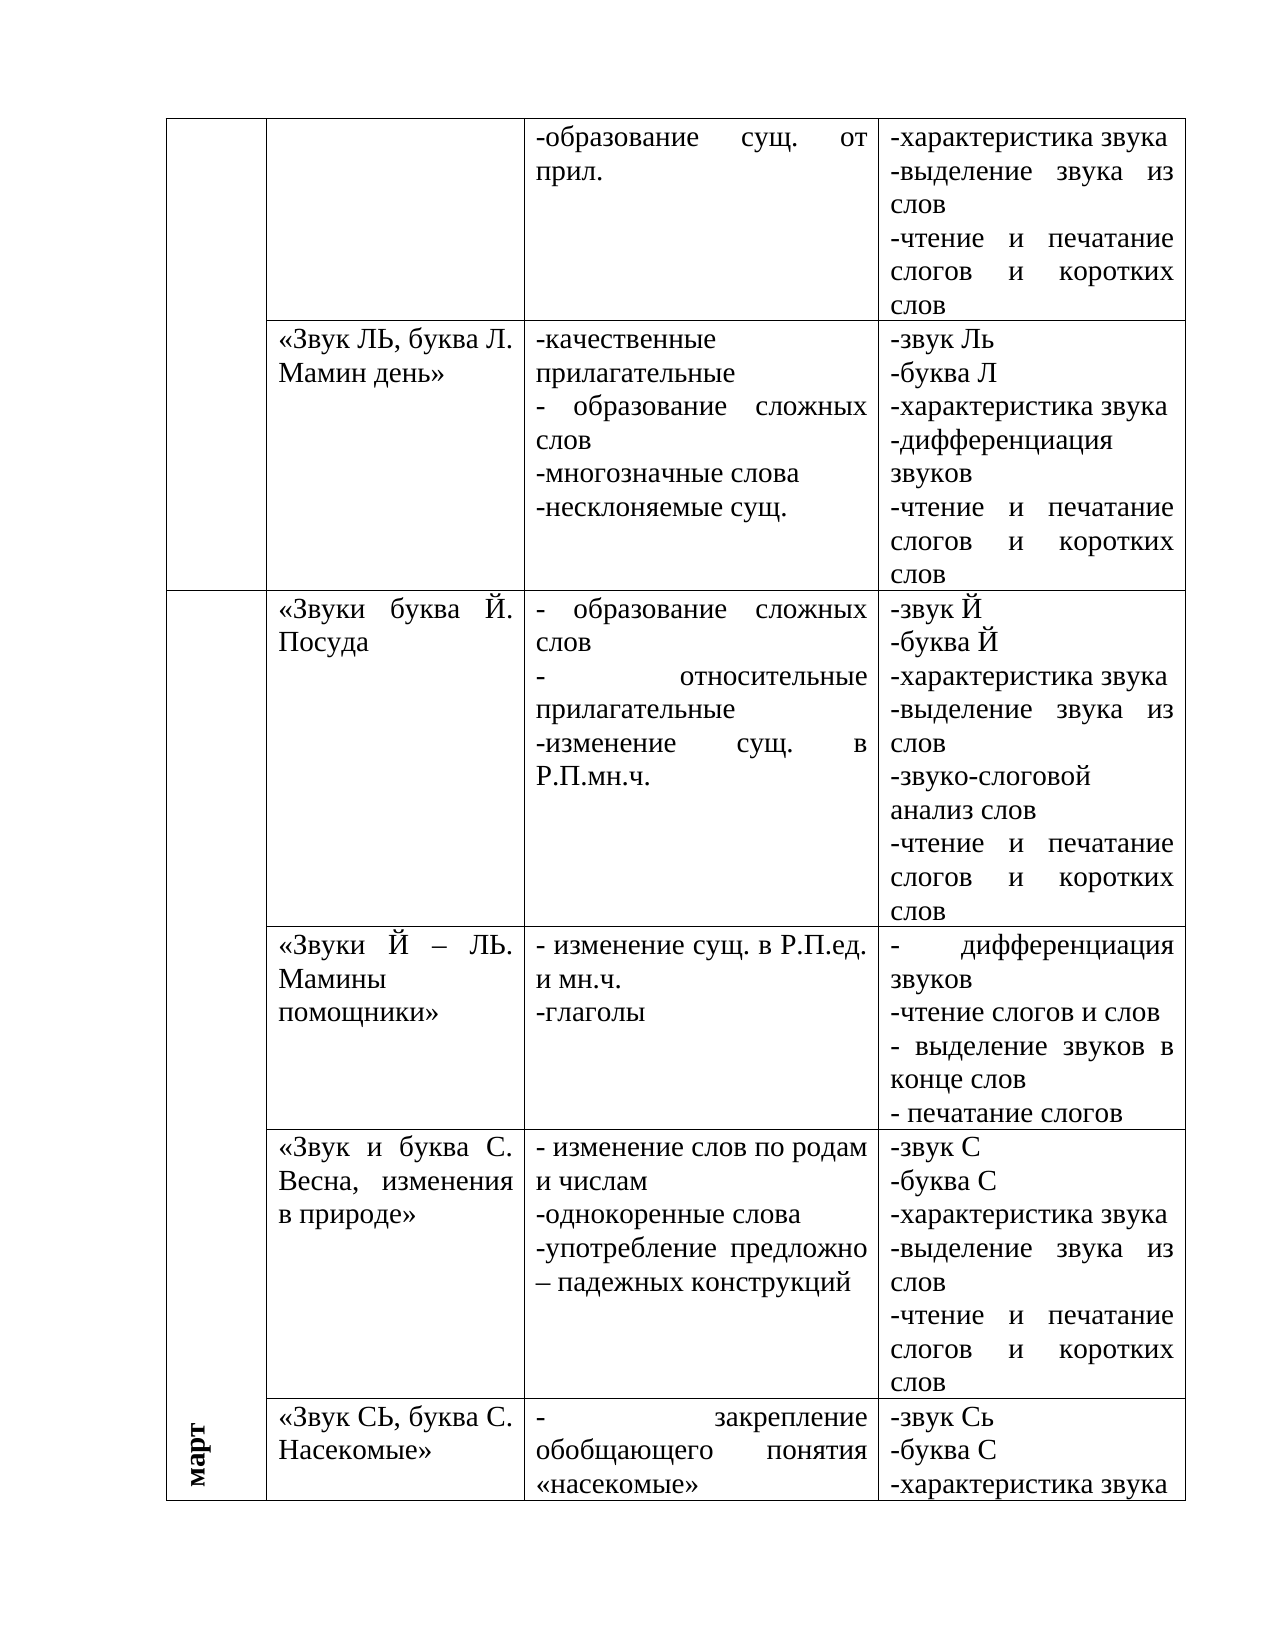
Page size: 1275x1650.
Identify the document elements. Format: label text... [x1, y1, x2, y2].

table_cell - образование сложных слов - относительные прилагательные -изменение сущ. в Р.П.мн.ч. [525, 591, 878, 926]
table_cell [525, 1399, 878, 1499]
table_cell -звук Й -буква Й -характеристика звука -выделение звука из слов -звуко-слоговой анализ слов -чтение и печатание слогов и коротких слов [879, 591, 1185, 926]
table_cell - изменение слов по родам и числам -однокоренные слова -употребление предложно – падежных конструкций [525, 1130, 878, 1398]
table_cell -звук Ль -буква Л -характеристика звука -дифференциация звуков -чтение и печатание слогов и коротких слов [879, 321, 1185, 590]
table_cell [879, 1399, 1185, 1499]
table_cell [267, 1399, 524, 1499]
table_cell «Звуки Й – ЛЬ. Мамины помощники» [267, 927, 524, 1128]
table_cell -качественные прилагательные - образование сложных слов -многозначные слова -несклоняемые сущ. [525, 321, 878, 590]
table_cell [879, 119, 1185, 320]
table_cell -звук С -буква С -характеристика звука -выделение звука из слов -чтение и печатание слогов и коротких слов [879, 1130, 1185, 1398]
table_cell «Звуки буква Й. Посуда [267, 591, 524, 926]
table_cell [267, 119, 524, 320]
table_cell - изменение сущ. в Р.П.ед. и мн.ч. -глаголы [525, 927, 878, 1128]
table_cell март [167, 591, 266, 1499]
table_cell «Звук и буква С. Весна, изменения в природе» [267, 1130, 524, 1398]
table_cell - дифференциация звуков -чтение слогов и слов - выделение звуков в конце слов - печатание слогов [879, 927, 1185, 1128]
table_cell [525, 119, 878, 320]
table_cell «Звук ЛЬ, буква Л. Мамин день» [267, 321, 524, 590]
